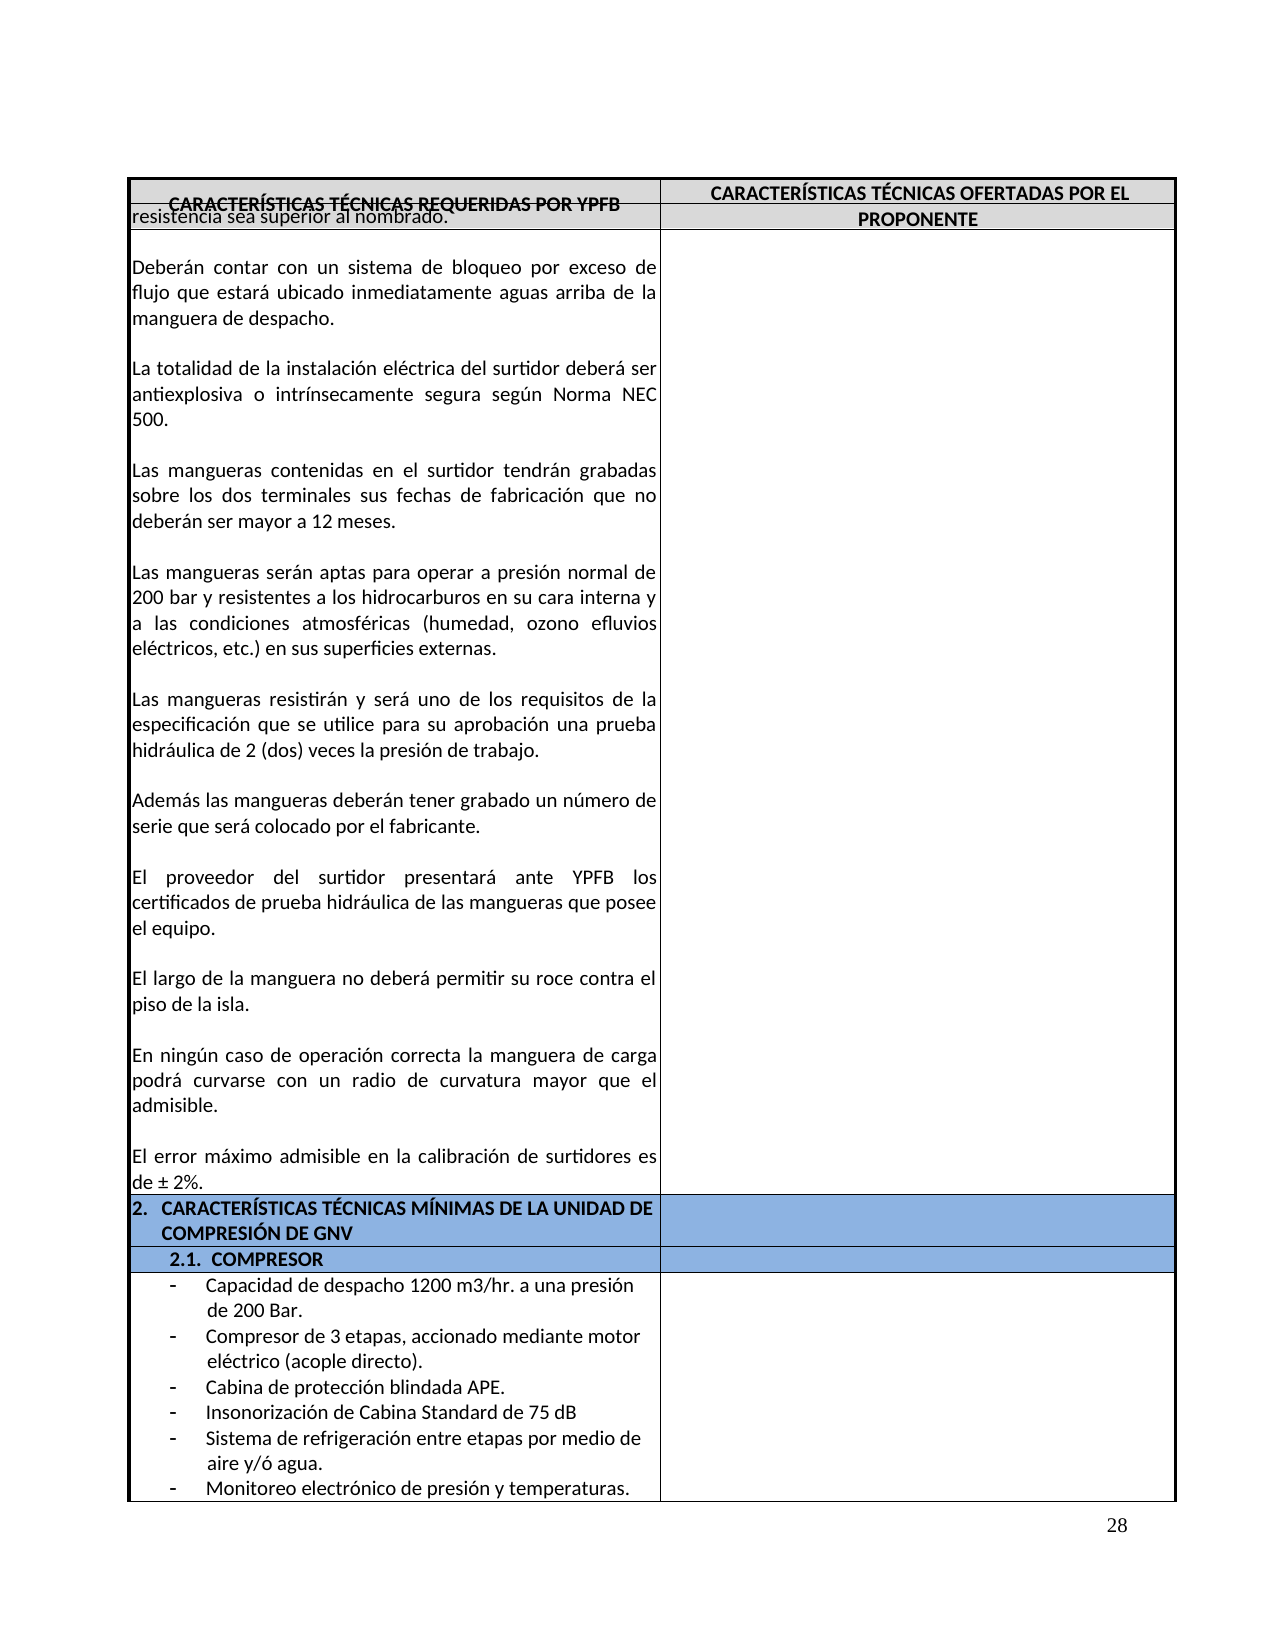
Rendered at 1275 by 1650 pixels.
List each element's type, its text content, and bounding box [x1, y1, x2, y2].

table_cell [661, 1247, 1174, 1272]
table_cell CARACTERÍSTICAS TÉCNICAS MÍNIMAS DE LA UNIDAD DE COMPRESIÓN DE GNV [131, 1195, 660, 1246]
table_header CARACTERÍSTICAS TÉCNICAS OFERTADAS POR EL PROPONENTE (Describir su propuesta en base a lo solicitado por YPFB) [661, 180, 1174, 203]
table_cell [661, 1273, 1174, 1501]
table_cell [661, 230, 1174, 1194]
table_cell COMPRESOR [131, 1247, 660, 1272]
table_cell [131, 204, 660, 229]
table_cell [661, 204, 1174, 229]
table_header CARACTERÍSTICAS TÉCNICAS REQUERIDAS POR YPFB [131, 180, 660, 203]
table_cell [661, 1195, 1174, 1246]
